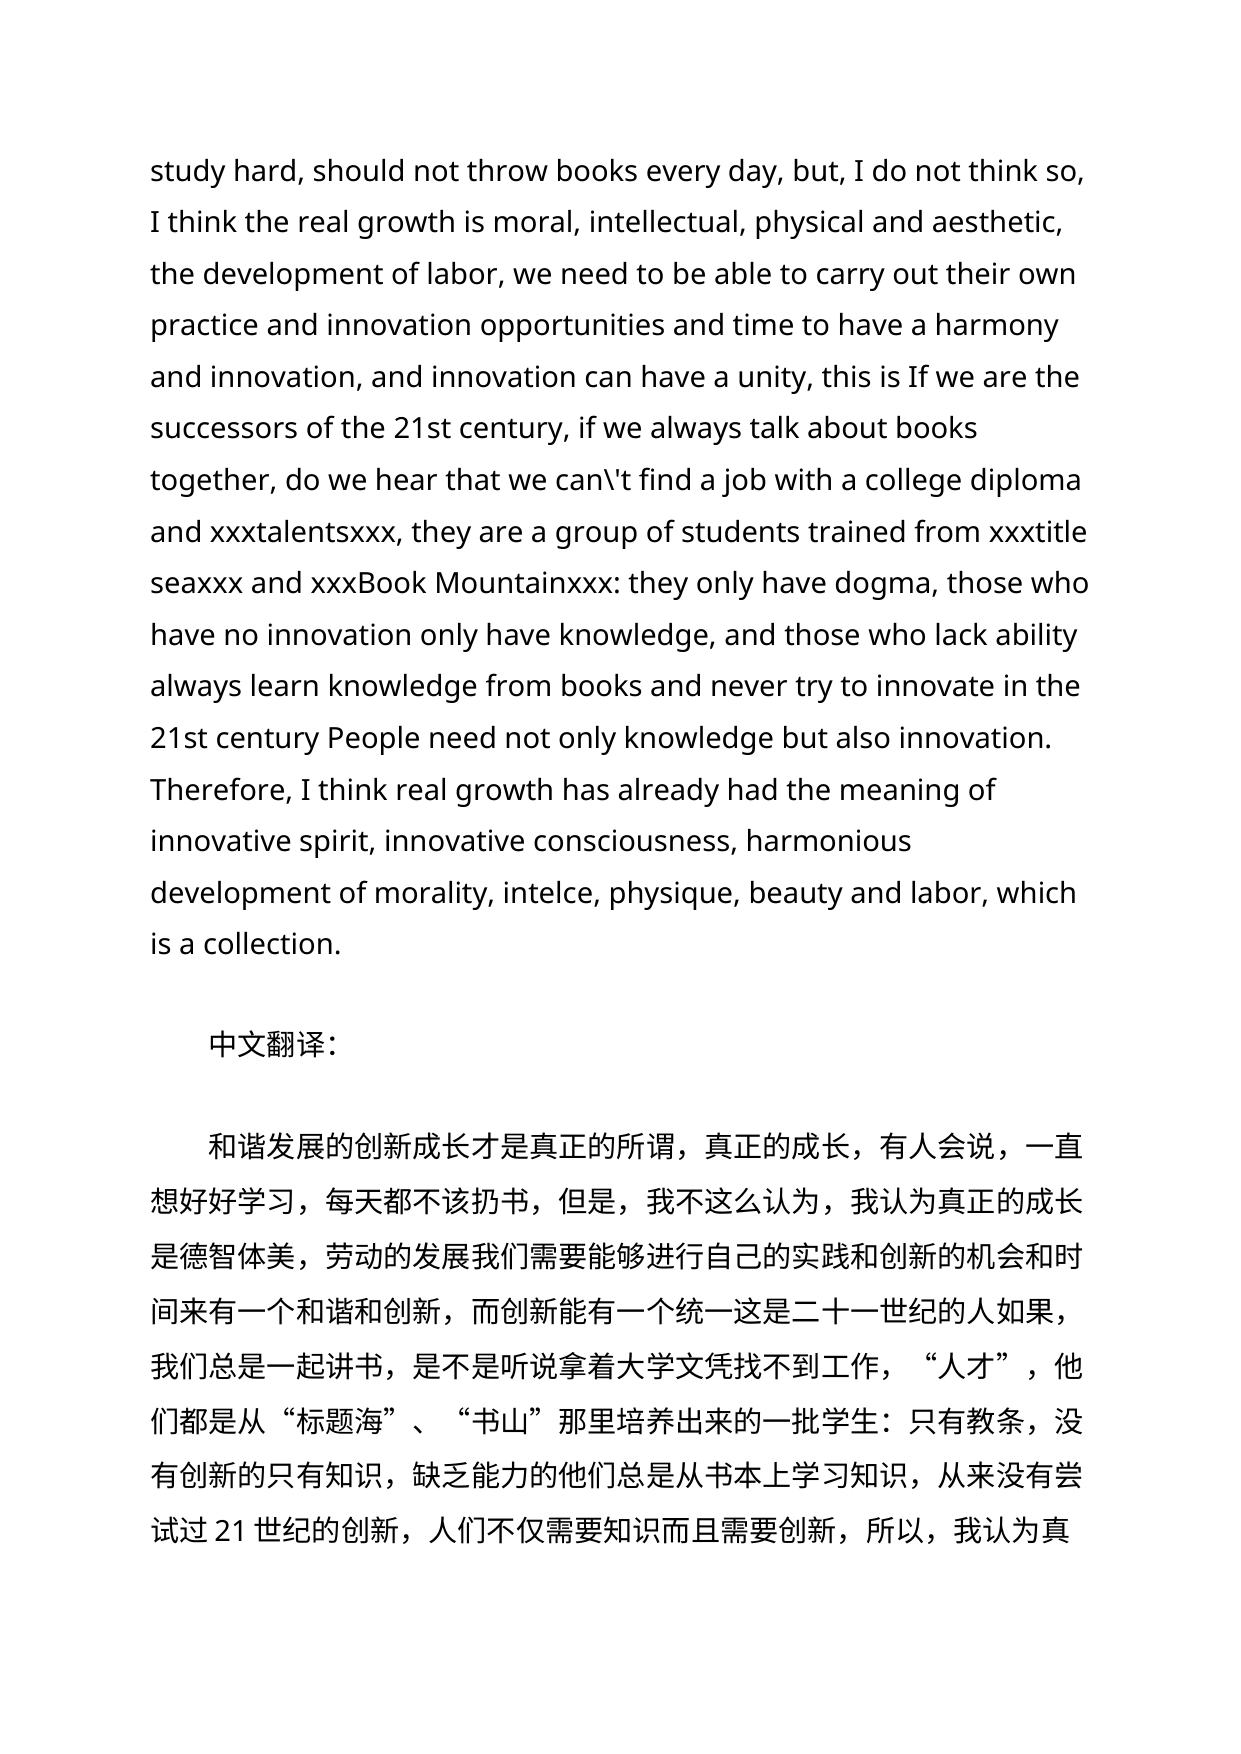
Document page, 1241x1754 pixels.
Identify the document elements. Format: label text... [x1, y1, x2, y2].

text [150, 150, 1090, 963]
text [150, 1124, 1090, 1550]
text 中文翻译： [150, 1022, 1090, 1064]
